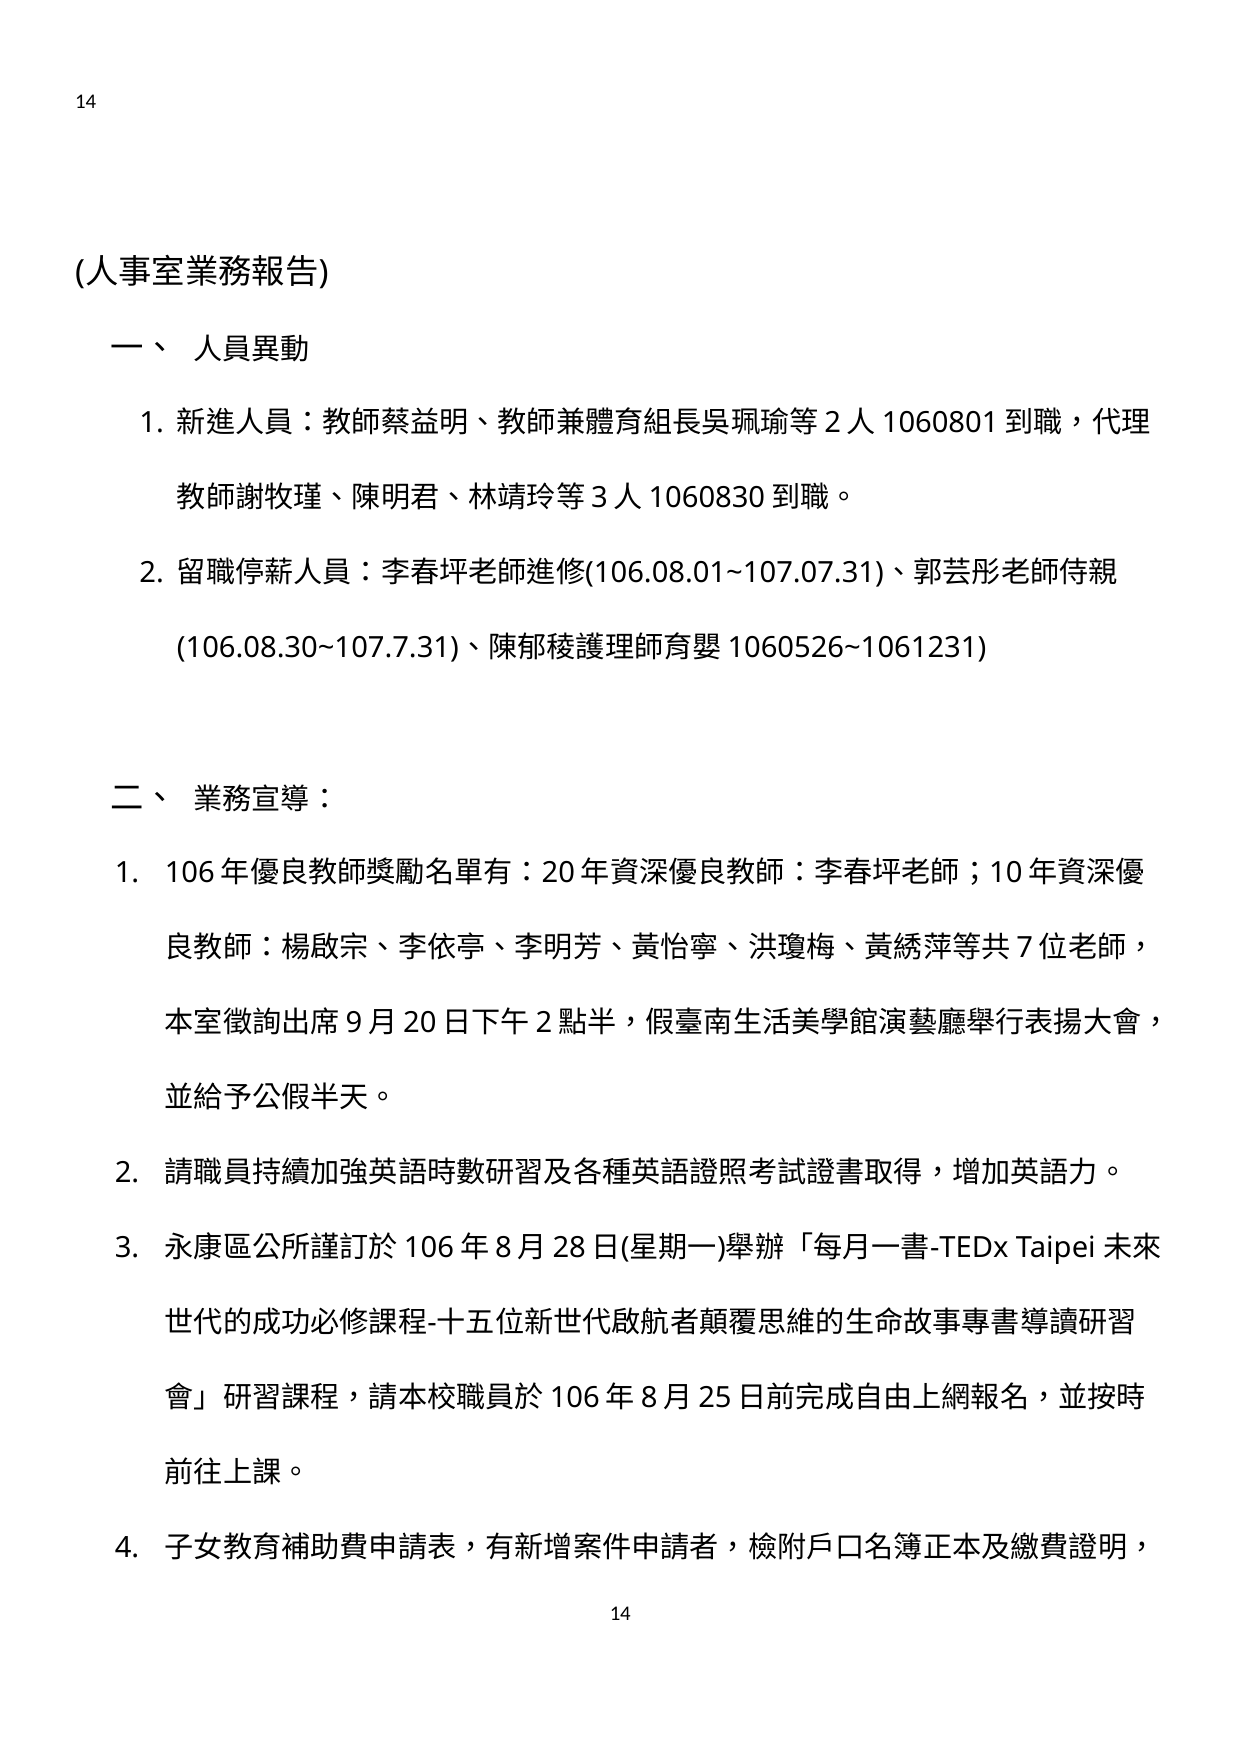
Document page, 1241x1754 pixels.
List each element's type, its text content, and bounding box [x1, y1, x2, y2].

list 新進人員：教師蔡益明、教師兼體育組長吳珮瑜等2人1060801到職，代理教師謝牧瑾、陳明君、林靖玲等3人1060830到職。 [139, 382, 1165, 532]
list 留職停薪人員：李春坪老師進修(106.08.01~107.07.31)、郭芸彤老師侍親(106.08.30~107.7.31)、陳郁稜護理師育嬰1060526~1061231) [139, 532, 1165, 682]
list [114, 1507, 1165, 1582]
text (人事室業務報告) [75, 232, 1165, 307]
list 請職員持續加強英語時數研習及各種英語證照考試證書取得，增加英語力。 [114, 1132, 1165, 1207]
list 永康區公所謹訂於106年8月28日(星期一)舉辦「每月一書-TEDx Taipei 未來世代的成功必修課程-十五位新世代啟航者顛覆思維的生命故事專書導讀研習會」研習課程，請本校職員於106年8月25日前完成自由上網報名，並按時前往上課。 [114, 1207, 1165, 1507]
list 業務宣導： [110, 757, 1165, 832]
list 人員異動 [110, 307, 1165, 382]
list 106年優良教師獎勵名單有：20年資深優良教師：李春坪老師；10年資深優良教師：楊啟宗、李依亭、李明芳、黃怡寧、洪瓊梅、黃綉萍等共7位老師，本室徵詢出席9月20日下午2點半，假臺南生活美學館演藝廳舉行表揚大會，並給予公假半天。 [114, 832, 1165, 1132]
